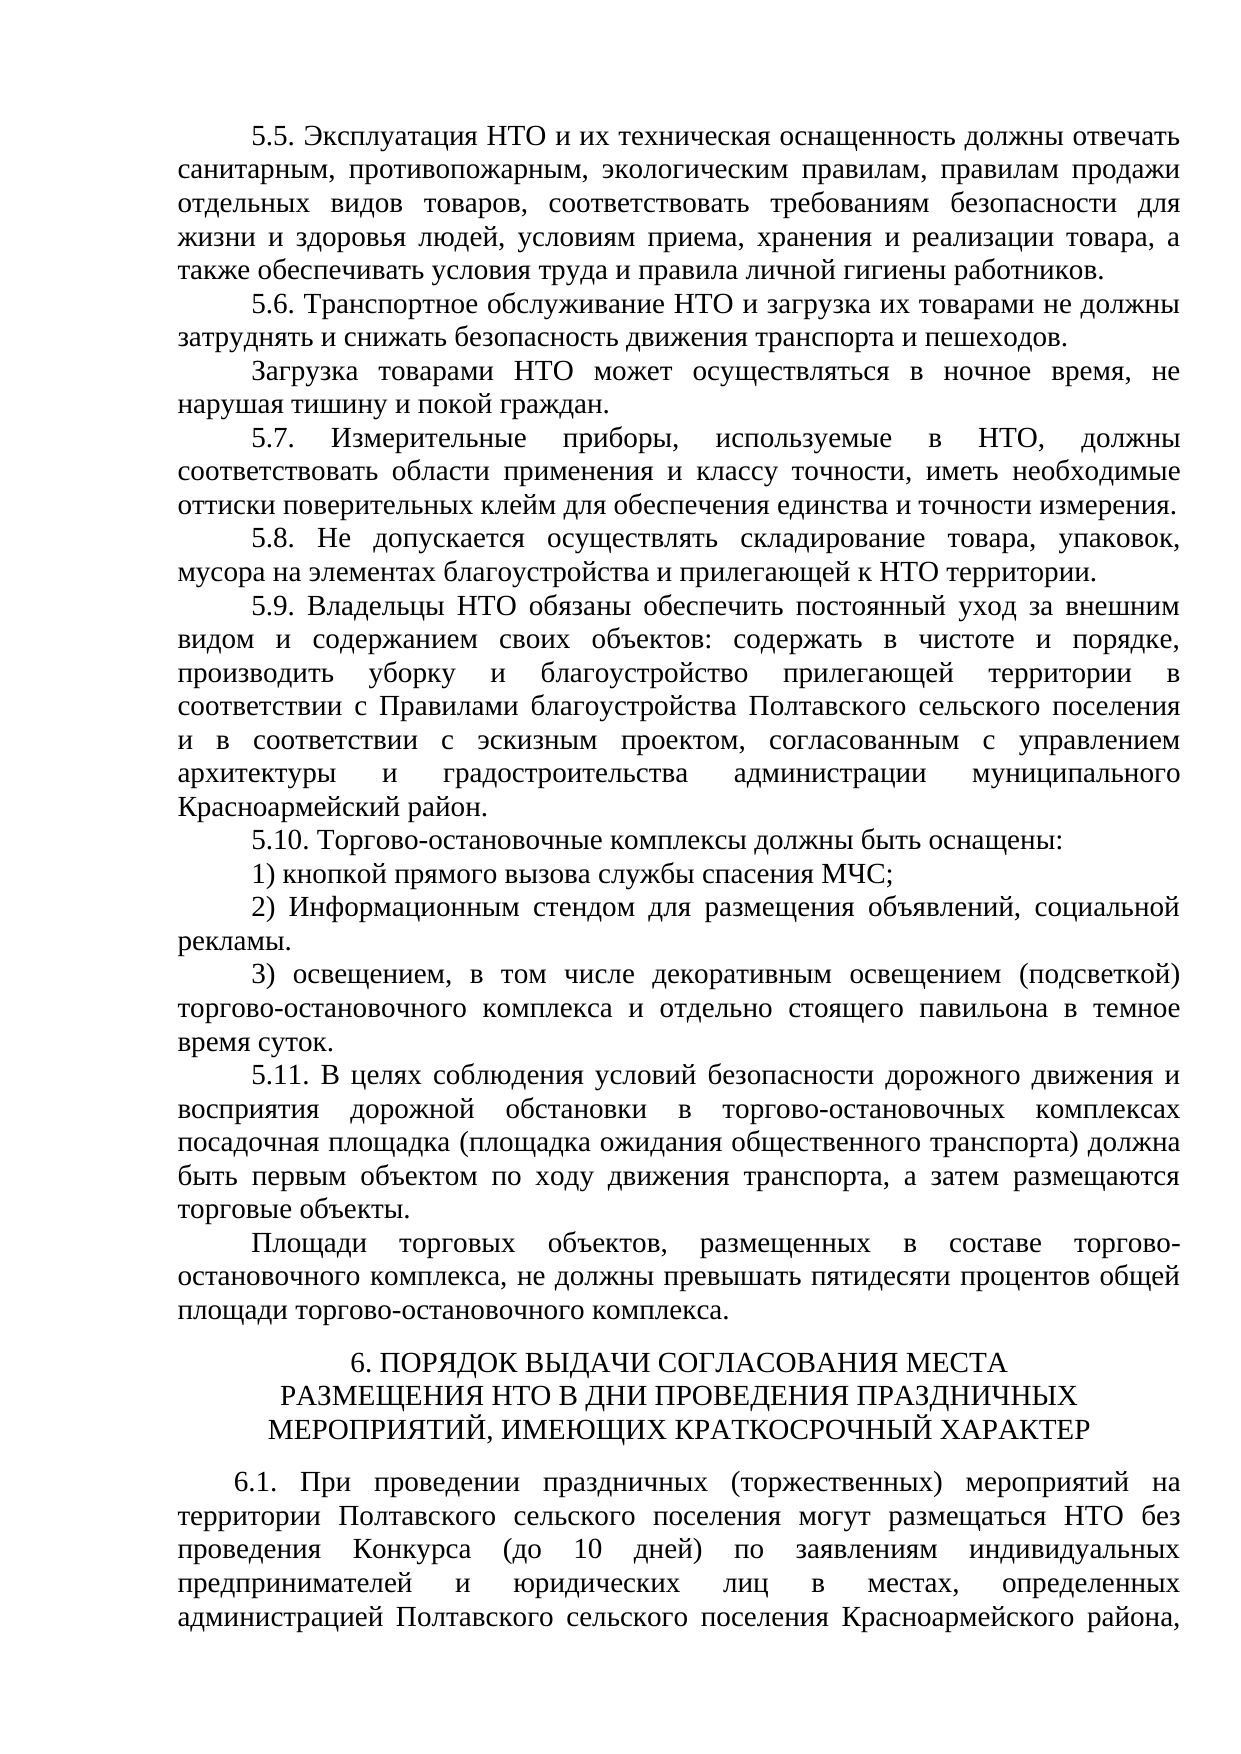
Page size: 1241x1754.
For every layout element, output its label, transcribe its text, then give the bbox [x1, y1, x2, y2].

text 5.7. Измерительные приборы, используемые в НТО, должны соответствовать области применения и классу точности, иметь необходимые оттиски поверительных клейм для обеспечения единства и точности измерения. [177, 420, 1181, 521]
text Загрузка товарами НТО может осуществляться в ночное время, не нарушая тишину и покой граждан. [177, 353, 1181, 420]
text Площади торговых объектов, размещенных в составе торгово-остановочного комплекса, не должны превышать пятидесяти процентов общей площади торгово-остановочного комплекса. [177, 1225, 1181, 1326]
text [177, 1464, 1181, 1632]
text 3) освещением, в том числе декоративным освещением (подсветкой) торгово-остановочного комплекса и отдельно стоящего павильона в темное время суток. [177, 957, 1181, 1057]
text РАЗМЕЩЕНИЯ НТО В ДНИ ПРОВЕДЕНИЯ ПРАЗДНИЧНЫХ МЕРОПРИЯТИЙ, ИМЕЮЩИХ КРАТКОСРОЧНЫЙ ХАРАКТЕР [177, 1378, 1181, 1445]
text 6. ПОРЯДОК ВЫДАЧИ СОГЛАСОВАНИЯ МЕСТА [177, 1345, 1181, 1378]
text 5.10. Торгово-остановочные комплексы должны быть оснащены: [177, 822, 1181, 856]
text 5.8. Не допускается осуществлять складирование товара, упаковок, мусора на элементах благоустройства и прилегающей к НТО территории. [177, 521, 1181, 588]
text 5.6. Транспортное обслуживание НТО и загрузка их товарами не должны затруднять и снижать безопасность движения транспорта и пешеходов. [177, 286, 1181, 353]
text 5.11. В целях соблюдения условий безопасности дорожного движения и восприятия дорожной обстановки в торгово-остановочных комплексах посадочная площадка (площадка ожидания общественного транспорта) должна быть первым объектом по ходу движения транспорта, а затем размещаются торговые объекты. [177, 1057, 1181, 1225]
text 1) кнопкой прямого вызова службы спасения МЧС; [177, 856, 1181, 889]
text 2) Информационным стендом для размещения объявлений, социальной рекламы. [177, 889, 1181, 957]
text 5.5. Эксплуатация НТО и их техническая оснащенность должны отвечать санитарным, противопожарным, экологическим правилам, правилам продажи отдельных видов товаров, соответствовать требованиям безопасности для жизни и здоровья людей, условиям приема, хранения и реализации товара, а также обеспечивать условия труда и правила личной гигиены работников. [177, 118, 1181, 286]
text 5.9. Владельцы НТО обязаны обеспечить постоянный уход за внешним видом и содержанием своих объектов: содержать в чистоте и порядке, производить уборку и благоустройство прилегающей территории в соответствии с Правилами благоустройства Полтавского сельского поселения и в соответствии с эскизным проектом, согласованным с управлением архитектуры и градостроительства администрации муниципального Красноармейский район. [177, 588, 1181, 822]
